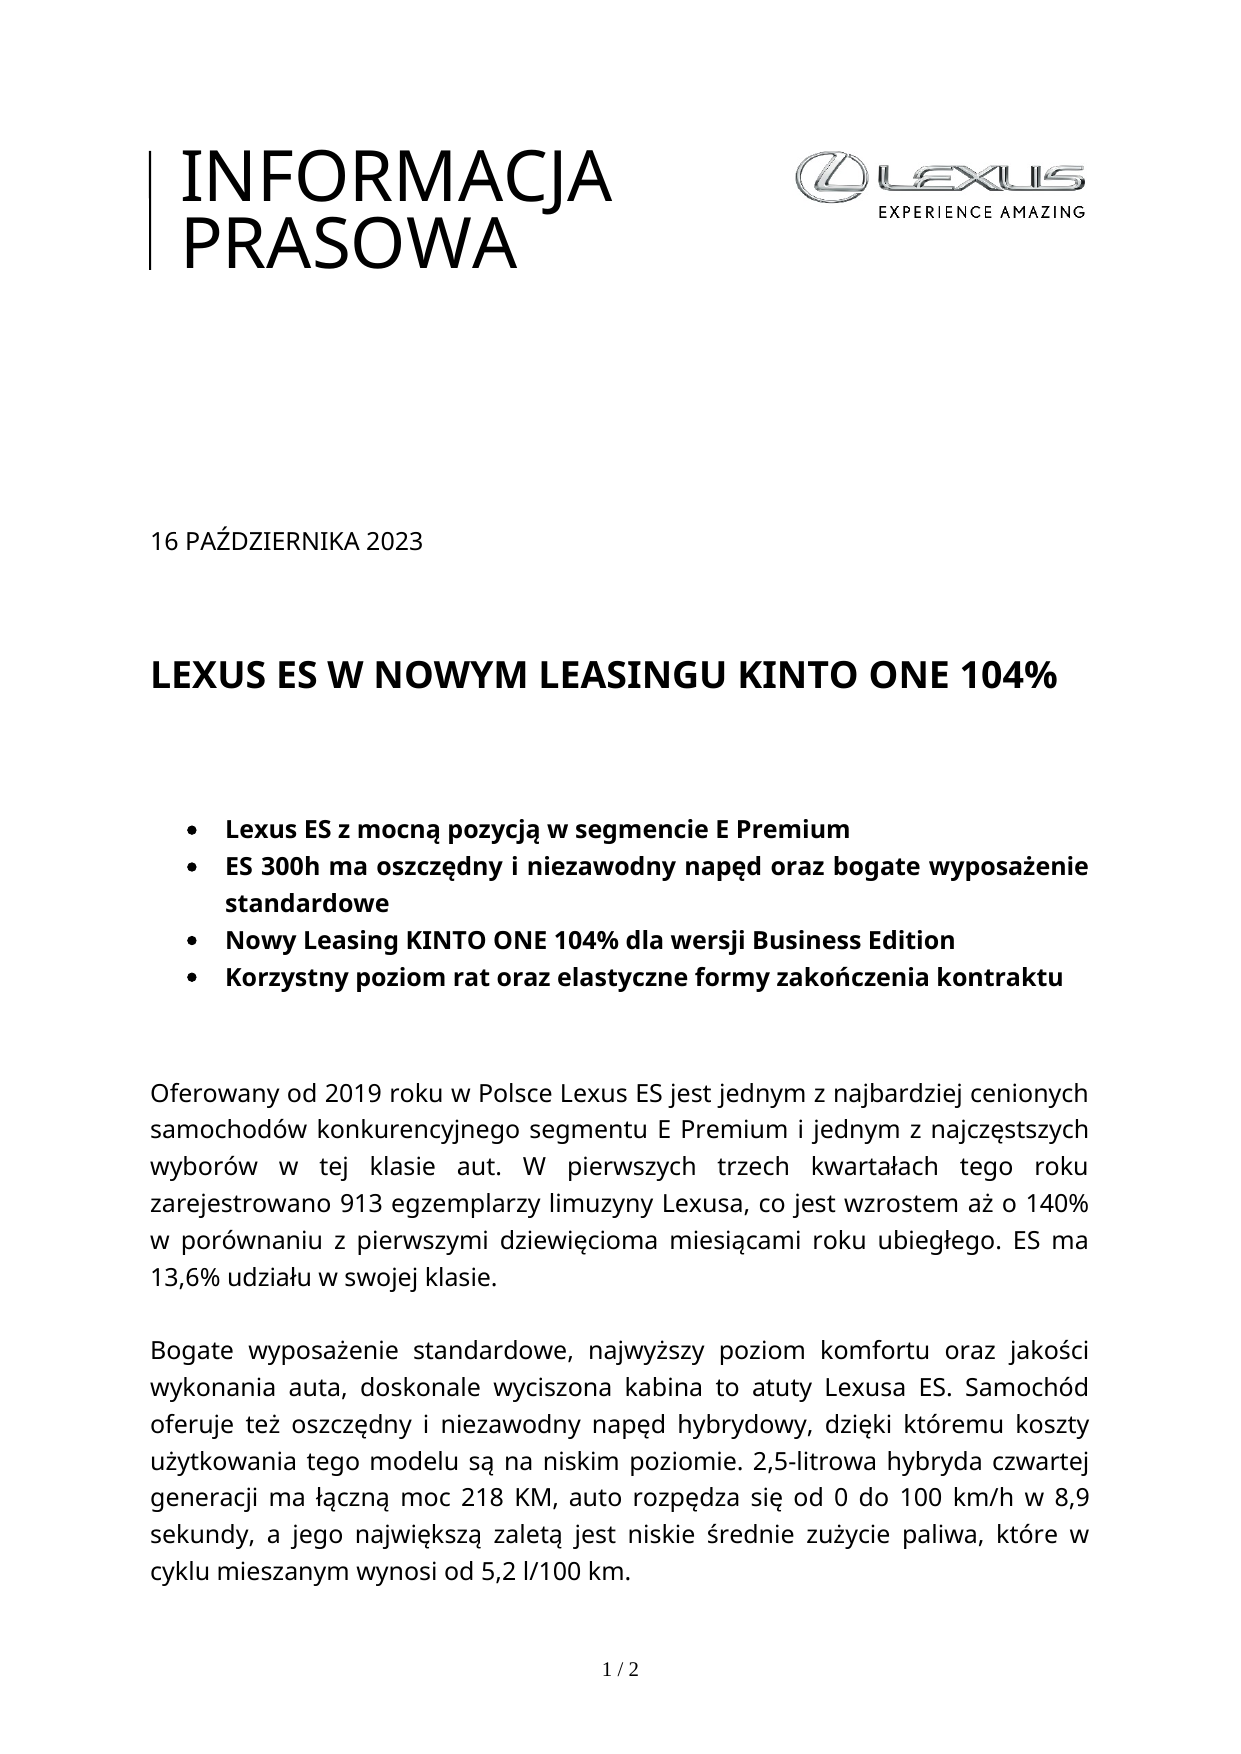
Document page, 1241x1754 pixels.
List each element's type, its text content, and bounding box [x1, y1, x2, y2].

picture [770, 141, 1110, 243]
text Bogate wyposażenie standardowe, najwyższy poziom komfortu oraz jakości wykonania auta, doskonale wyciszona kabina to atuty Lexusa ES. Samochód oferuje też oszczędny i niezawodny napęd hybrydowy, dzięki któremu koszty użytkowania tego modelu są na niskim poziomie. 2,5-litrowa hybryda czwartej generacji ma łączną moc 218 KM, auto rozpędza się od 0 do 100 km/h w 8,9 sekundy, a jego największą zaletą jest niskie średnie zużycie paliwa, które w cyklu mieszanym wynosi od 5,2 l/100 km. [150, 1333, 1090, 1587]
list Nowy Leasing KINTO ONE 104% dla wersji Business Edition [187, 922, 1090, 957]
list Lexus ES z mocną pozycją w segmencie E Premium [187, 812, 1090, 846]
text LEXUS ES W NOWYM LEASINGU KINTO ONE 104% [150, 648, 1090, 699]
list ES 300h ma oszczędny i niezawodny napęd oraz bogate wyposażenie standardowe [187, 849, 1090, 920]
text Oferowany od 2019 roku w Polsce Lexus ES jest jednym z najbardziej cenionych samochodów konkurencyjnego segmentu E Premium i jednym z najczęstszych wyborów w tej klasie aut. W pierwszych trzech kwartałach tego roku zarejestrowano 913 egzemplarzy limuzyny Lexusa, co jest wzrostem aż o 140% w porównaniu z pierwszymi dziewięcioma miesiącami roku ubiegłego. ES ma 13,6% udziału w swojej klasie. [150, 1075, 1090, 1293]
list Korzystny poziom rat oraz elastyczne formy zakończenia kontraktu [187, 959, 1090, 993]
text 16 PAŹDZIERNIKA 2023 [150, 523, 1086, 557]
